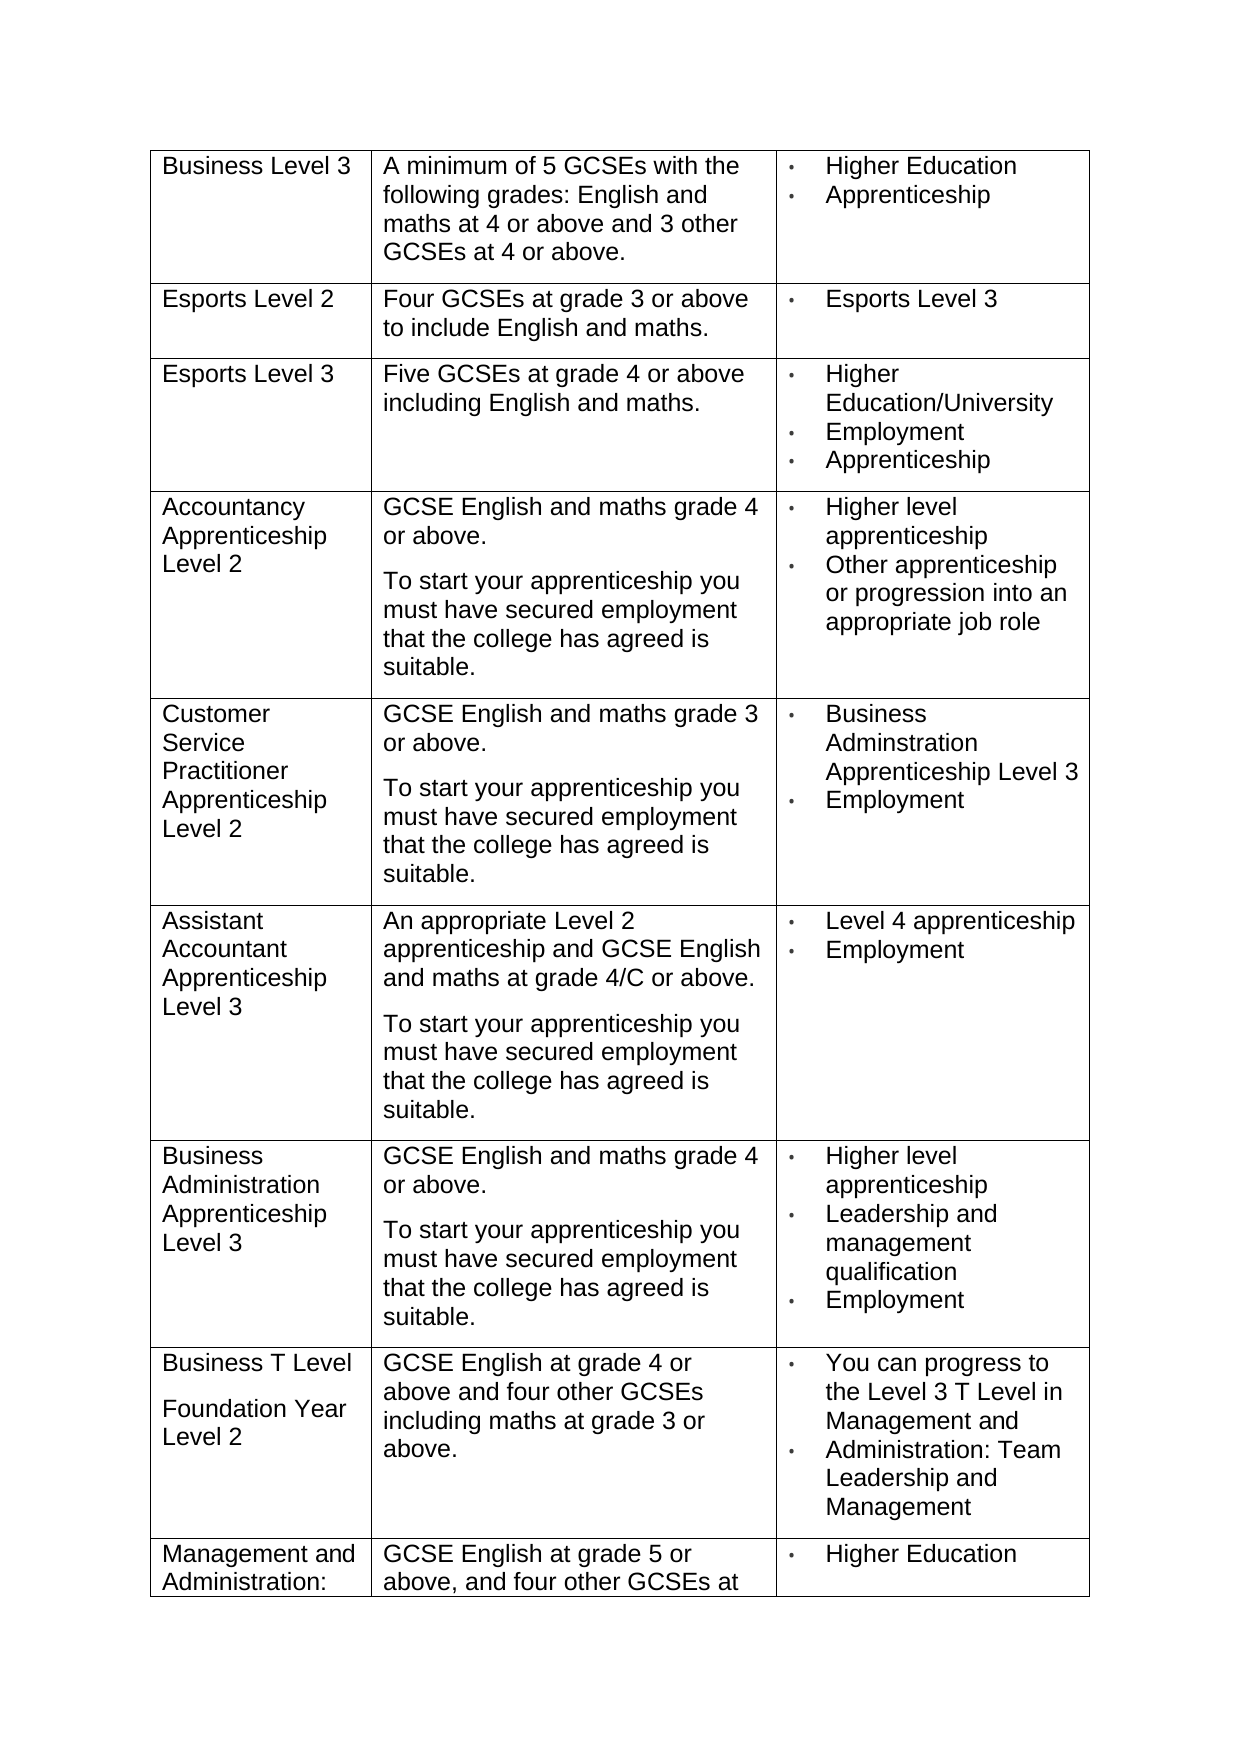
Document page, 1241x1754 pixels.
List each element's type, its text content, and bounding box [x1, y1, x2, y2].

table_cell Higher level apprenticeship Other apprenticeship or progression into an appropriate job role [777, 492, 1089, 698]
table_cell Business T Level Foundation Year Level 2 [151, 1348, 371, 1538]
table_cell GCSE English and maths grade 4 or above. To start your apprenticeship you must have secured employment that the college has agreed is suitable. [372, 492, 776, 698]
table_cell Accountancy Apprenticeship Level 2 [151, 492, 371, 698]
table_cell Level 4 apprenticeship Employment [777, 906, 1089, 1140]
table_cell Higher Education/University Employment Apprenticeship [777, 359, 1089, 491]
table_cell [151, 1539, 371, 1596]
table_cell Esports Level 2 [151, 284, 371, 358]
table_cell GCSE English at grade 4 or above and four other GCSEs including maths at grade 3 or above. [372, 1348, 776, 1538]
table_cell GCSE English and maths grade 4 or above. To start your apprenticeship you must have secured employment that the college has agreed is suitable. [372, 1141, 776, 1347]
table_cell GCSE English and maths grade 3 or above. To start your apprenticeship you must have secured employment that the college has agreed is suitable. [372, 699, 776, 905]
table_cell Four GCSEs at grade 3 or above to include English and maths. [372, 284, 776, 358]
table_cell Esports Level 3 [777, 284, 1089, 358]
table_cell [777, 1539, 1089, 1596]
table_cell Five GCSEs at grade 4 or above including English and maths. [372, 359, 776, 491]
table_cell You can progress to the Level 3 T Level in Management and Administration: Team Leadership and Management [777, 1348, 1089, 1538]
table_cell Higher level apprenticeship Leadership and management qualification Employment [777, 1141, 1089, 1347]
table_cell An appropriate Level 2 apprenticeship and GCSE English and maths at grade 4/C or above. To start your apprenticeship you must have secured employment that the college has agreed is suitable. [372, 906, 776, 1140]
table_cell Higher Education Apprenticeship [777, 151, 1089, 283]
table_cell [372, 1539, 776, 1596]
table_cell A minimum of 5 GCSEs with the following grades: English and maths at 4 or above and 3 other GCSEs at 4 or above. [372, 151, 776, 283]
table_cell Business Adminstration Apprenticeship Level 3 Employment [777, 699, 1089, 905]
table_cell Business Level 3 [151, 151, 371, 283]
table_cell Customer Service Practitioner Apprenticeship Level 2 [151, 699, 371, 905]
table_cell Business Administration Apprenticeship Level 3 [151, 1141, 371, 1347]
table_cell Esports Level 3 [151, 359, 371, 491]
table_cell Assistant Accountant Apprenticeship Level 3 [151, 906, 371, 1140]
